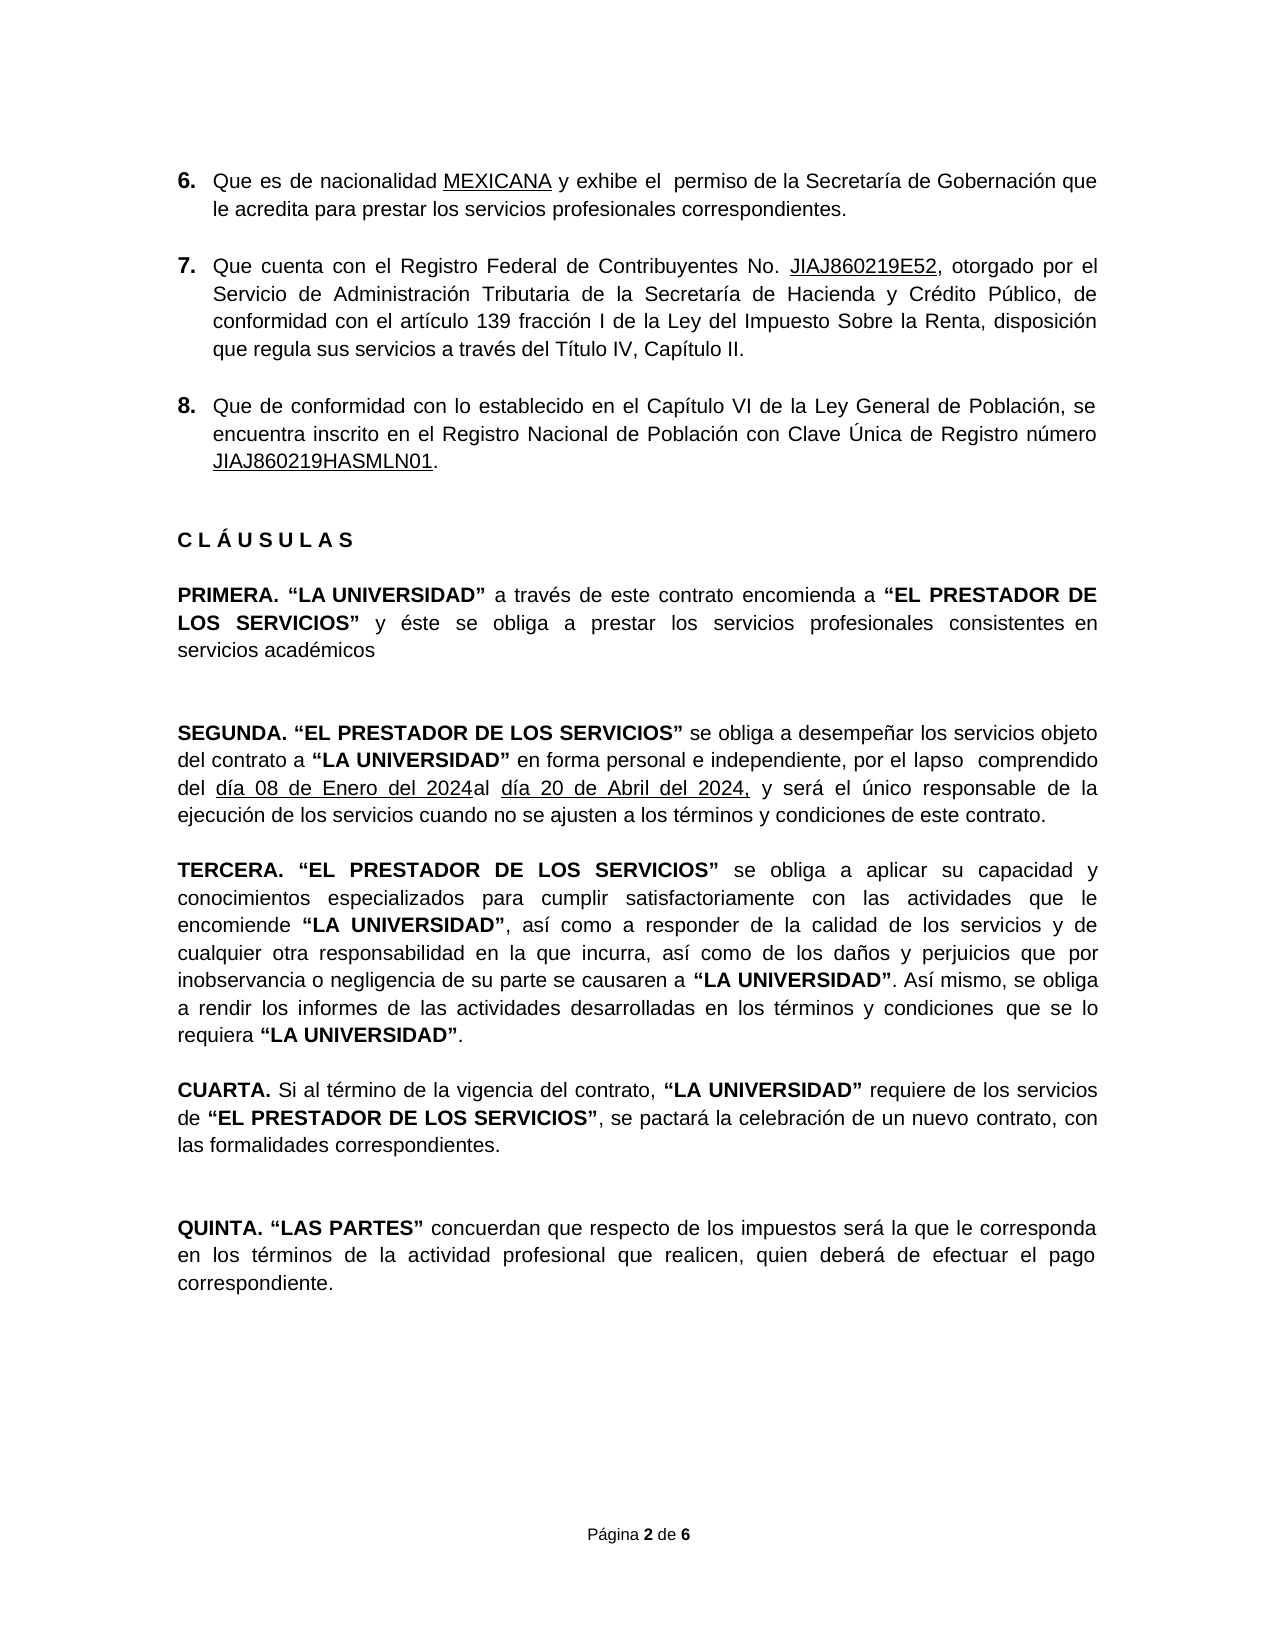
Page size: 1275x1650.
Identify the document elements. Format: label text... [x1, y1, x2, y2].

text TERCERA. “EL PRESTADOR DE LOS SERVICIOS” se obliga a aplicar su capacidad y conocimientos especializados para cumplir satisfactoriamente con las actividades que le encomiende “LA UNIVERSIDAD”, así como a responder de la calidad de los servicios y de cualquier otra responsabilidad en la que incurra, así como de los daños y perjuicios que por inobservancia o negligencia de su parte se causaren a “LA UNIVERSIDAD”. Así mismo, se obliga a rendir los informes de las actividades desarrolladas en los términos y condiciones que se lo requiera “LA UNIVERSIDAD”. [177, 858, 1098, 1047]
list Que es de nacionalidad MEXICANA y exhibe el permiso de la Secretaría de Gobernación que le acredita para prestar los servicios profesionales correspondientes. [177, 167, 1098, 221]
list Que de conformidad con lo establecido en el Capítulo VI de la Ley General de Población, se encuentra inscrito en el Registro Nacional de Población con Clave Única de Registro número JIAJ860219HASMLN01. [177, 392, 1098, 473]
text SEGUNDA. “EL PRESTADOR DE LOS SERVICIOS” se obliga a desempeñar los servicios objeto del contrato a “LA UNIVERSIDAD” en forma personal e independiente, por el lapso comprendido del día 08 de Enero del 2024 al día 20 de Abril del 2024, y será el único responsable de la ejecución de los servicios cuando no se ajusten a los términos y condiciones de este contrato. [177, 721, 1098, 827]
text PRIMERA. “LA UNIVERSIDAD” a través de este contrato encomienda a “EL PRESTADOR DE LOS SERVICIOS” y éste se obliga a prestar los servicios profesionales consistentes en servicios académicos [177, 583, 1098, 662]
subtitle C L Á U S U L A S [177, 528, 1098, 552]
text QUINTA. “LAS PARTES” concuerdan que respecto de los impuestos será la que le corresponda en los términos de la actividad profesional que realicen, quien deberá de efectuar el pago correspondiente. [177, 1216, 1098, 1295]
text CUARTA. Si al término de la vigencia del contrato, “LA UNIVERSIDAD” requiere de los servicios de “EL PRESTADOR DE LOS SERVICIOS”, se pactará la celebración de un nuevo contrato, con las formalidades correspondientes. [177, 1078, 1098, 1157]
list Que cuenta con el Registro Federal de Contribuyentes No. JIAJ860219E52, otorgado por el Servicio de Administración Tributaria de la Secretaría de Hacienda y Crédito Público, de conformidad con el artículo 139 fracción I de la Ley del Impuesto Sobre la Renta, disposición que regula sus servicios a través del Título IV, Capítulo II. [177, 252, 1098, 361]
